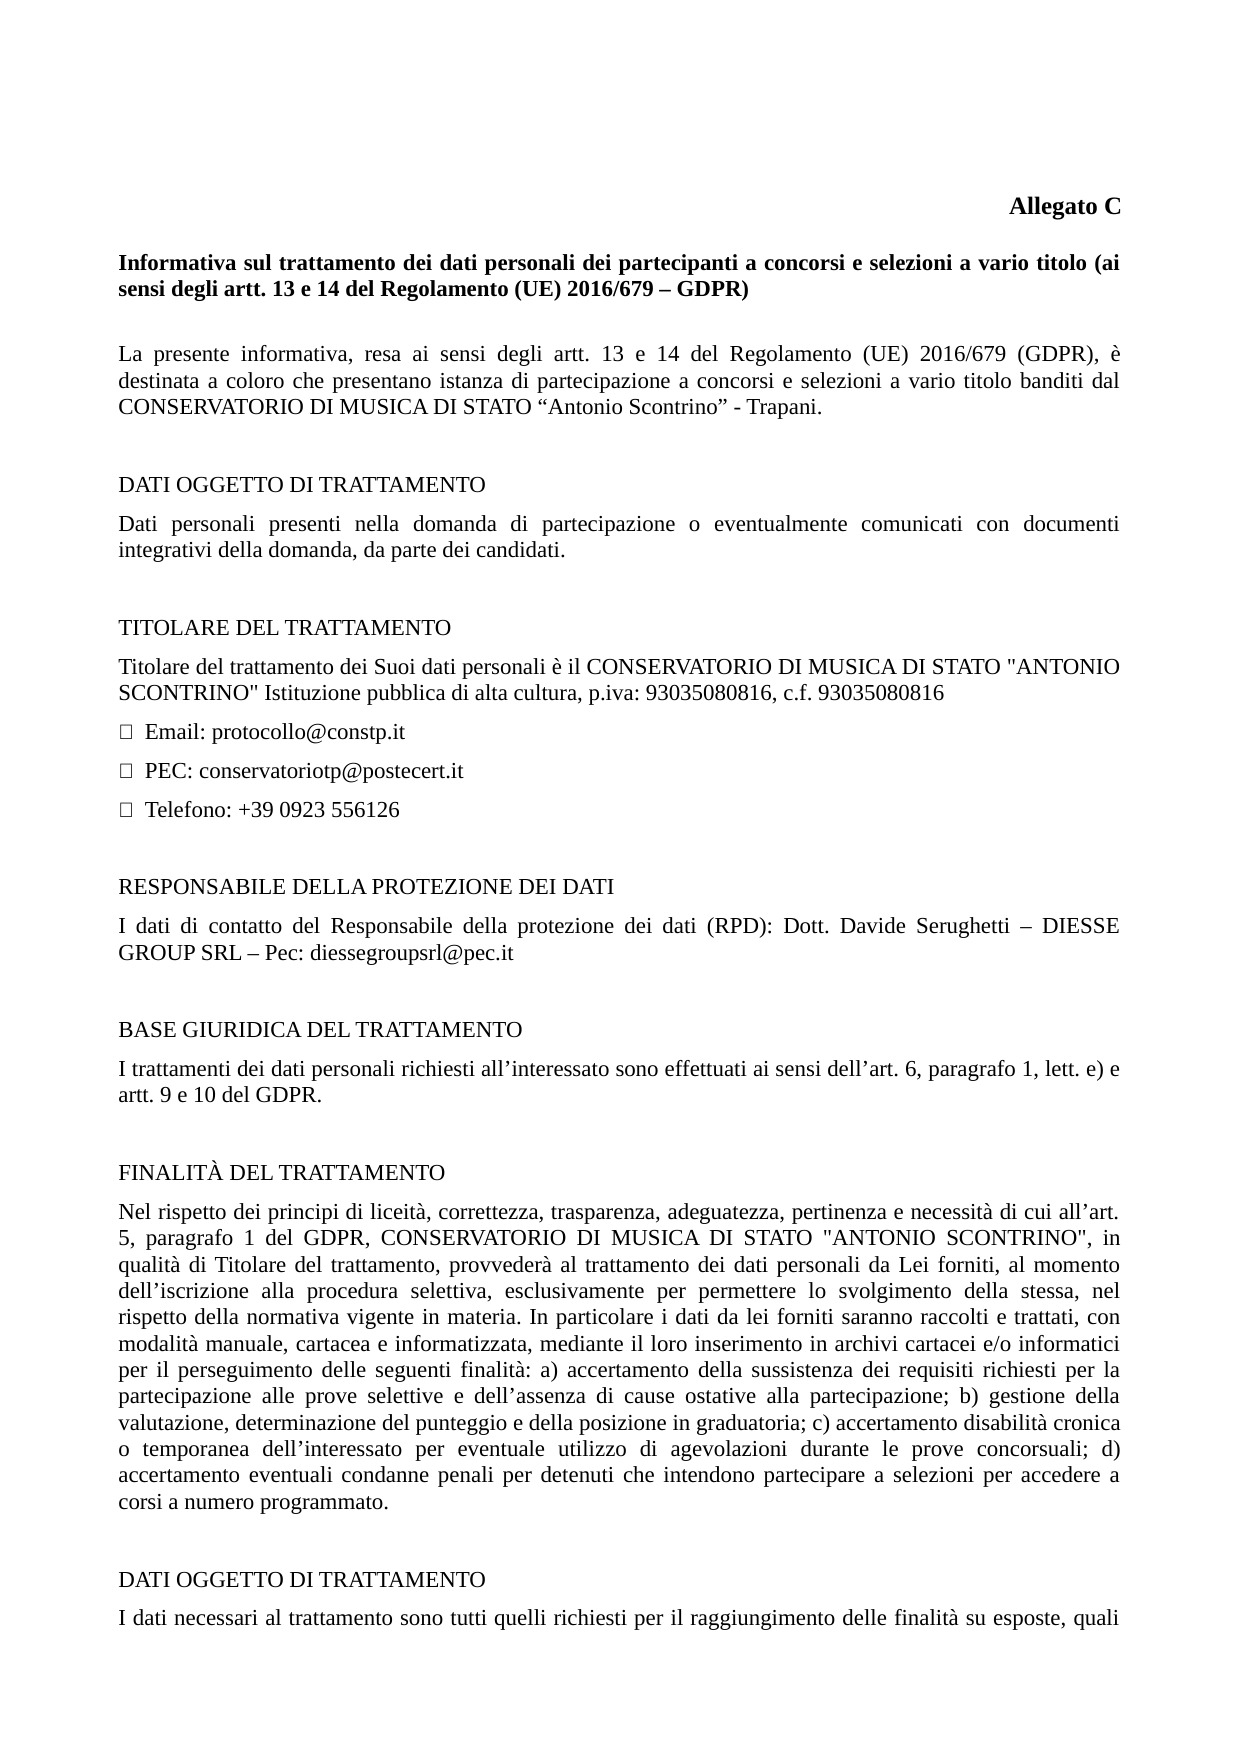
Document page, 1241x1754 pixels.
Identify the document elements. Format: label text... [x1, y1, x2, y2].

text RESPONSABILE DELLA PROTEZIONE DEI DATI [118, 873, 1122, 900]
text I dati di contatto del Responsabile della protezione dei dati (RPD): Dott. Davide Serughetti – DIESSE GROUP SRL – Pec: diessegroupsrl@pec.it [118, 912, 1122, 965]
text Titolare del trattamento dei Suoi dati personali è il CONSERVATORIO DI MUSICA DI STATO "ANTONIO SCONTRINO" Istituzione pubblica di alta cultura, p.iva: 93035080816, c.f. 93035080816 [118, 653, 1122, 705]
text DATI OGGETTO DI TRATTAMENTO [118, 471, 1122, 497]
text  Email: protocollo@constp.it [118, 718, 1122, 744]
text Nel rispetto dei principi di liceità, correttezza, trasparenza, adeguatezza, pertinenza e necessità di cui all’art. 5, paragrafo 1 del GDPR, CONSERVATORIO DI MUSICA DI STATO "ANTONIO SCONTRINO", in qualità di Titolare del trattamento, provvederà al trattamento dei dati personali da Lei forniti, al momento dell’iscrizione alla procedura selettiva, esclusivamente per permettere lo svolgimento della stessa, nel rispetto della normativa vigente in materia. In particolare i dati da lei forniti saranno raccolti e trattati, con modalità manuale, cartacea e informatizzata, mediante il loro inserimento in archivi cartacei e/o informatici per il perseguimento delle seguenti finalità: a) accertamento della sussistenza dei requisiti richiesti per la partecipazione alle prove selettive e dell’assenza di cause ostative alla partecipazione; b) gestione della valutazione, determinazione del punteggio e della posizione in graduatoria; c) accertamento disabilità cronica o temporanea dell’interessato per eventuale utilizzo di agevolazioni durante le prove concorsuali; d) accertamento eventuali condanne penali per detenuti che intendono partecipare a selezioni per accedere a corsi a numero programmato. [118, 1198, 1122, 1514]
text Dati personali presenti nella domanda di partecipazione o eventualmente comunicati con documenti integrativi della domanda, da parte dei candidati. [118, 510, 1122, 562]
text Informativa sul trattamento dei dati personali dei partecipanti a concorsi e selezioni a vario titolo (ai sensi degli artt. 13 e 14 del Regolamento (UE) 2016/679 – GDPR) [118, 249, 1122, 301]
text Allegato C [118, 191, 1122, 220]
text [118, 1604, 1122, 1631]
text  PEC: conservatoriotp@postecert.it [118, 757, 1122, 783]
text  Telefono: +39 0923 556126 [118, 796, 1122, 822]
text La presente informativa, resa ai sensi degli artt. 13 e 14 del Regolamento (UE) 2016/679 (GDPR), è destinata a coloro che presentano istanza di partecipazione a concorsi e selezioni a vario titolo banditi dal CONSERVATORIO DI MUSICA DI STATO “Antonio Scontrino” - Trapani. [118, 341, 1122, 419]
text DATI OGGETTO DI TRATTAMENTO [118, 1566, 1122, 1592]
text FINALITÀ DEL TRATTAMENTO [118, 1159, 1122, 1186]
text I trattamenti dei dati personali richiesti all’interessato sono effettuati ai sensi dell’art. 6, paragrafo 1, lett. e) e artt. 9 e 10 del GDPR. [118, 1055, 1122, 1108]
text BASE GIURIDICA DEL TRATTAMENTO [118, 1016, 1122, 1043]
text TITOLARE DEL TRATTAMENTO [118, 614, 1122, 640]
